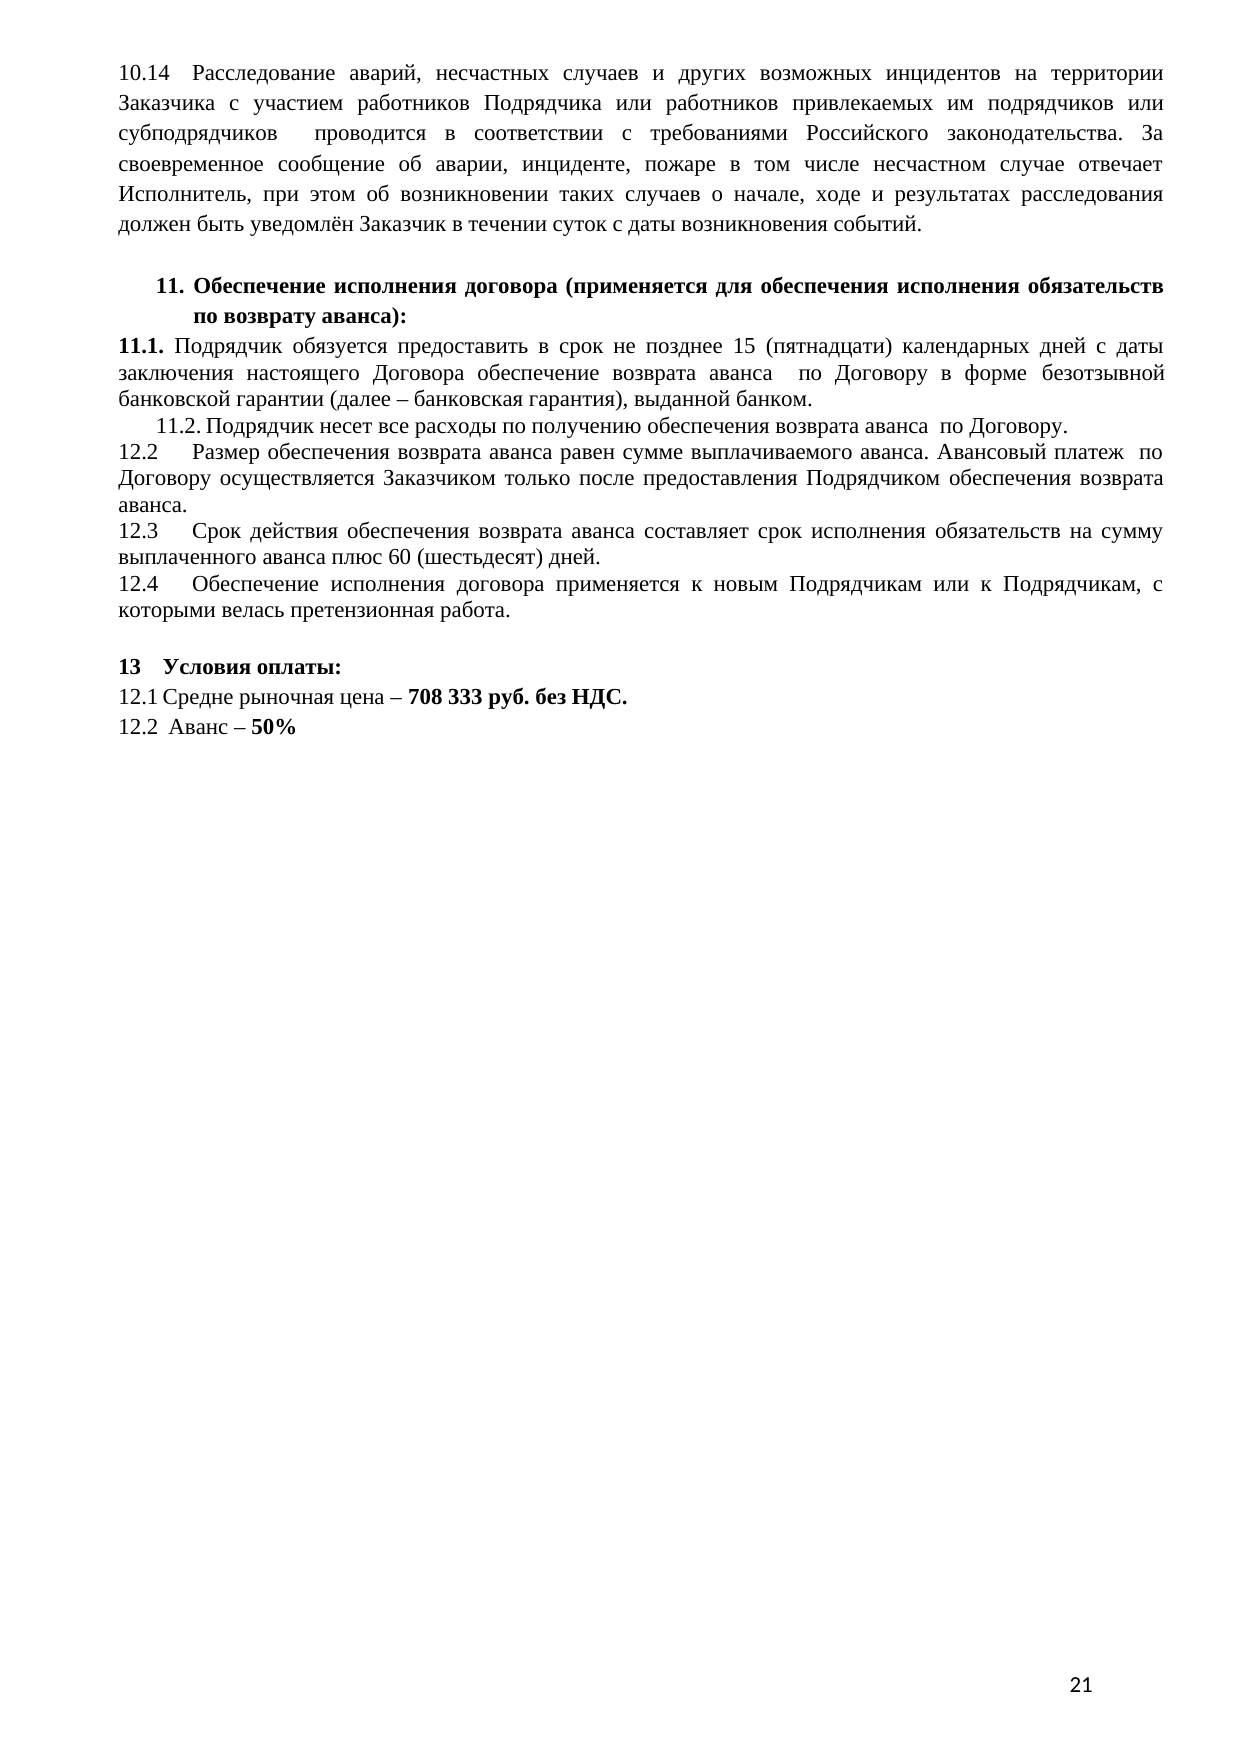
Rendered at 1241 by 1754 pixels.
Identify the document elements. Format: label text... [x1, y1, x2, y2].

title 11.1. Подрядчик обязуется предоставить в срок не позднее 15 (пятнадцати) календарных дней с даты заключения настоящего Договора обеспечение возврата аванса по Договору в форме безотзывной банковской гарантии (далее – банковская гарантия), выданной банком. [118, 333, 1165, 412]
title Подрядчик несет все расходы по получению обеспечения возврата аванса по Договору. [156, 412, 1165, 438]
title Размер обеспечения возврата аванса равен сумме выплачиваемого аванса. Авансовый платеж по Договору осуществляется Заказчиком только после предоставления Подрядчиком обеспечения возврата аванса. [118, 438, 1165, 517]
title Обеспечение исполнения договора (применяется для обеспечения исполнения обязательств по возврату аванса): [156, 272, 1165, 329]
list Средне рыночная цена – 708 333 руб. без НДС. [118, 683, 1165, 709]
title Обеспечение исполнения договора применяется к новым Подрядчикам или к Подрядчикам, с которыми велась претензионная работа. [118, 570, 1165, 622]
title Условия оплаты: [118, 653, 1165, 679]
title Расследование аварий, несчастных случаев и других возможных инцидентов на территории Заказчика с участием работников Подрядчика или работников привлекаемых им подрядчиков или субподрядчиков проводится в соответствии с требованиями Российского законодательства. За своевременное сообщение об аварии, инциденте, пожаре в том числе несчастном случае отвечает Исполнитель, при этом об возникновении таких случаев о начале, ходе и результатах расследования должен быть уведомлён Заказчик в течении суток с даты возникновения событий. [118, 59, 1165, 236]
list Аванс – 50% [118, 713, 1165, 739]
title Срок действия обеспечения возврата аванса составляет срок исполнения обязательств на сумму выплаченного аванса плюс 60 (шестьдесят) дней. [118, 517, 1165, 570]
